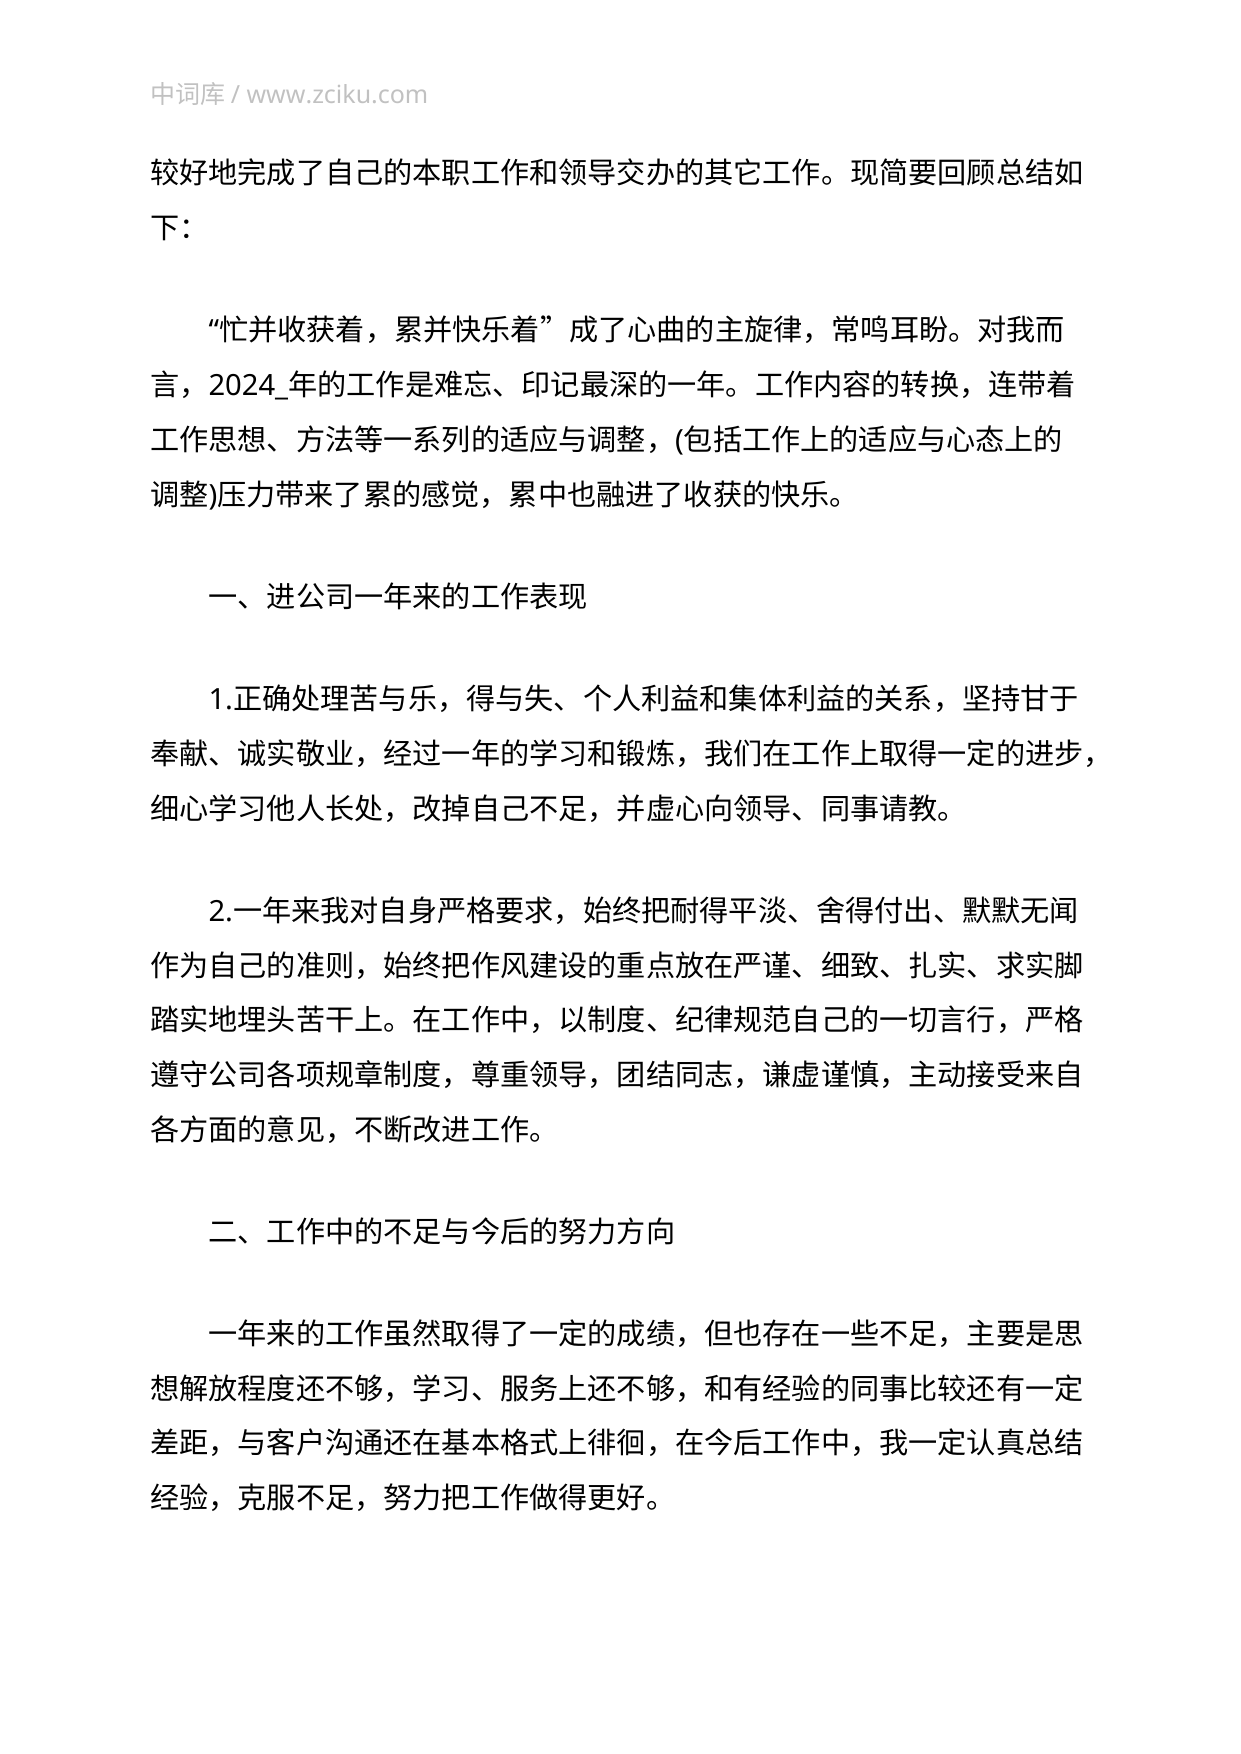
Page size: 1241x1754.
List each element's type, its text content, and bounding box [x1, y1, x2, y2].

text “忙并收获着，累并快乐着”成了心曲的主旋律，常鸣耳盼。对我而言，2024_年的工作是难忘、印记最深的一年。工作内容的转换，连带着工作思想、方法等一系列的适应与调整，(包括工作上的适应与心态上的调整)压力带来了累的感觉，累中也融进了收获的快乐。 [150, 307, 1090, 514]
text 1.正确处理苦与乐，得与失、个人利益和集体利益的关系，坚持甘于奉献、诚实敬业，经过一年的学习和锻炼，我们在工作上取得一定的进步，细心学习他人长处，改掉自己不足，并虚心向领导、同事请教。 [150, 675, 1090, 828]
text 一、进公司一年来的工作表现 [150, 574, 1090, 616]
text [150, 150, 1090, 247]
text 二、工作中的不足与今后的努力方向 [150, 1208, 1090, 1251]
text 2.一年来我对自身严格要求，始终把耐得平淡、舍得付出、默默无闻作为自己的准则，始终把作风建设的重点放在严谨、细致、扎实、求实脚踏实地埋头苦干上。在工作中，以制度、纪律规范自己的一切言行，严格遵守公司各项规章制度，尊重领导，团结同志，谦虚谨慎，主动接受来自各方面的意见，不断改进工作。 [150, 887, 1090, 1149]
text 一年来的工作虽然取得了一定的成绩，但也存在一些不足，主要是思想解放程度还不够，学习、服务上还不够，和有经验的同事比较还有一定差距，与客户沟通还在基本格式上徘徊，在今后工作中，我一定认真总结经验，克服不足，努力把工作做得更好。 [150, 1310, 1090, 1517]
